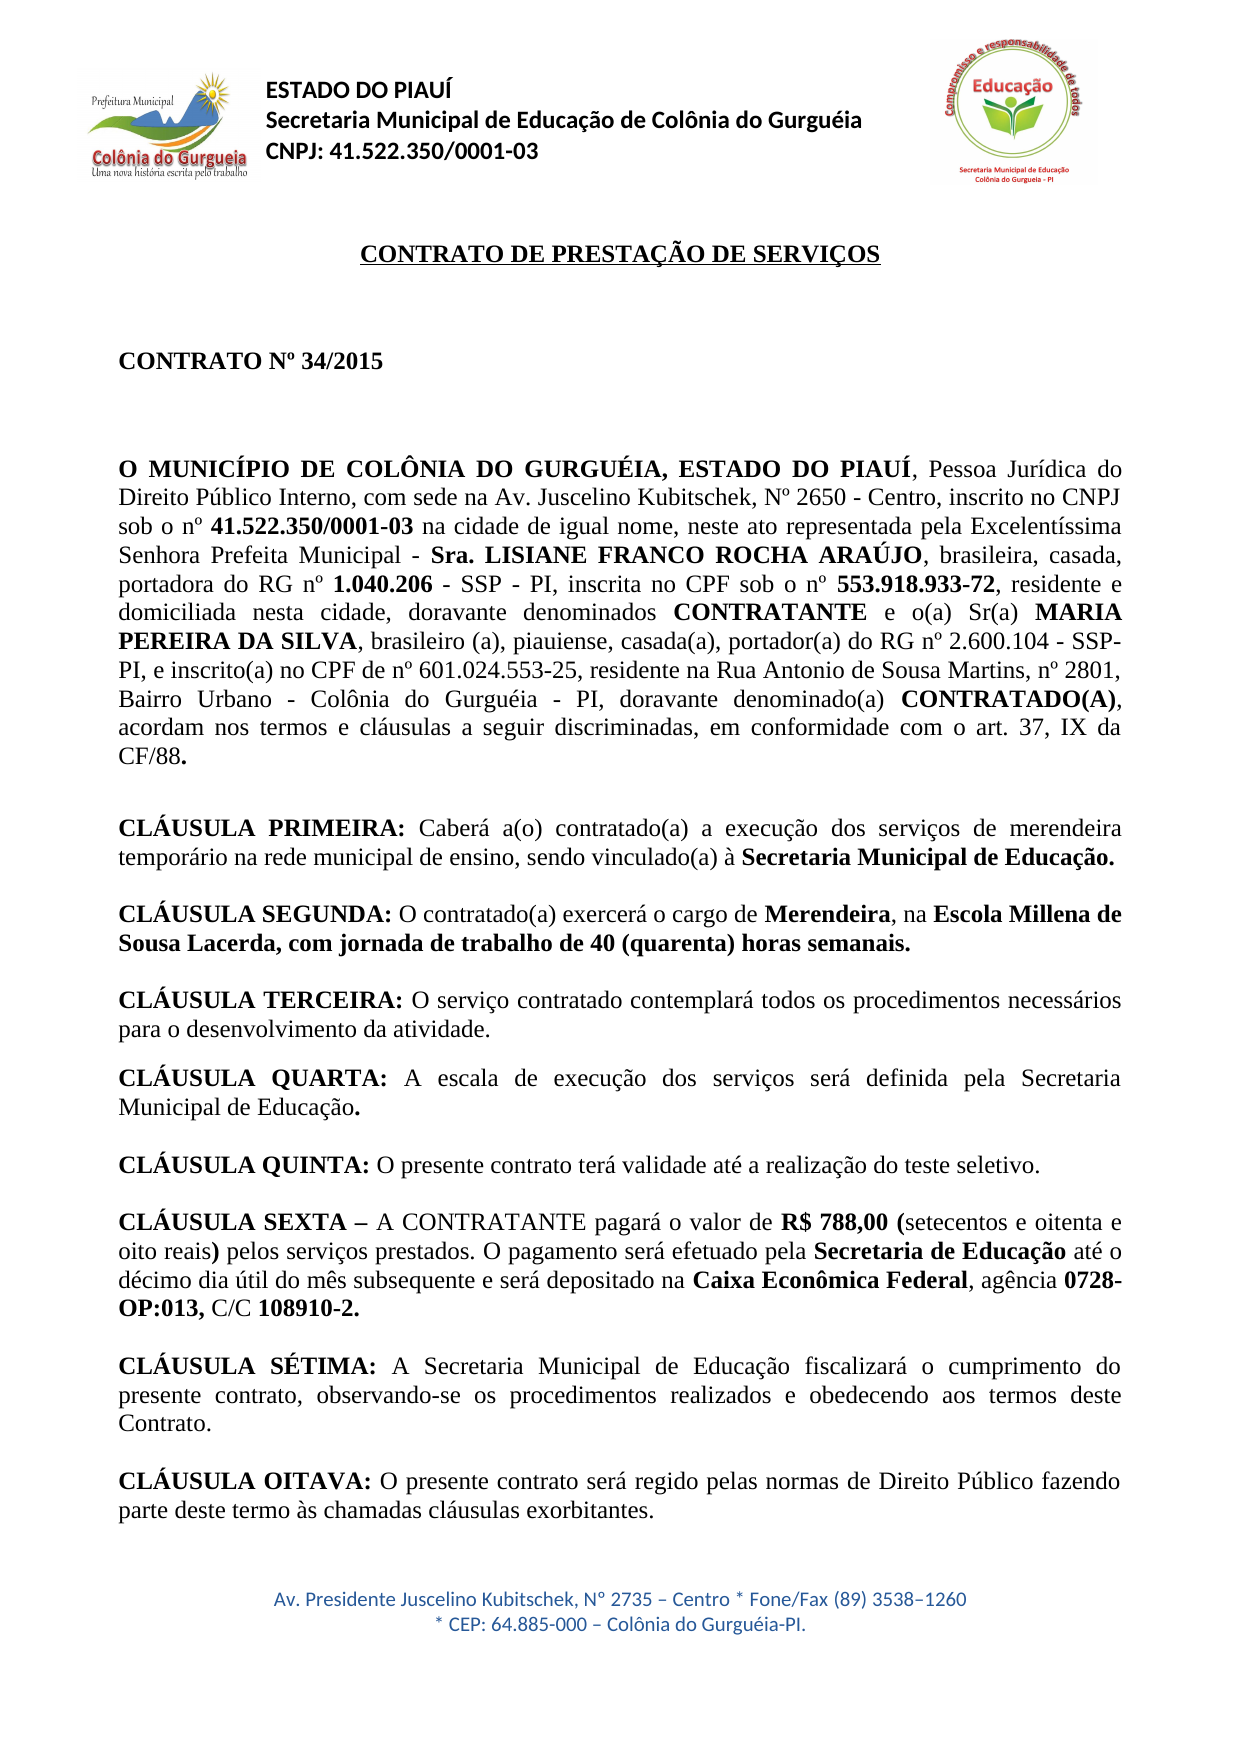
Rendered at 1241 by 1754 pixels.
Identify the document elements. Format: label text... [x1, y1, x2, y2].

text CONTRATO Nº 34/2015 [118, 346, 1122, 375]
text O MUNICÍPIO DE COLÔNIA DO GURGUÉIA, ESTADO DO PIAUÍ, Pessoa Jurídica do Direito Público Interno, com sede na Av. Juscelino Kubitschek, Nº 2650 - Centro, inscrito no CNPJ sob o nº 41.522.350/0001-03 na cidade de igual nome, neste ato representada pela Excelentíssima Senhora Prefeita Municipal - Sra. LISIANE FRANCO ROCHA ARAÚJO, brasileira, casada, portadora do RG nº 1.040.206 - SSP - PI, inscrita no CPF sob o nº 553.918.933-72, residente e domiciliada nesta cidade, doravante denominados CONTRATANTE e o(a) Sr(a) MARIA PEREIRA DA SILVA, brasileiro (a), piauiense, casada(a), portador(a) do RG nº 2.600.104 - SSP-PI, e inscrito(a) no CPF de nº 601.024.553-25, residente na Rua Antonio de Sousa Martins, nº 2801, Bairro Urbano - Colônia do Gurguéia - PI, doravante denominado(a) CONTRATADO(A), acordam nos termos e cláusulas a seguir discriminadas, em conformidade com o art. 37, IX da CF/88. [118, 454, 1122, 770]
text CLÁUSULA SÉTIMA: A Secretaria Municipal de Educação fiscalizará o cumprimento do presente contrato, observando-se os procedimentos realizados e obedecendo aos termos deste Contrato. [118, 1351, 1122, 1437]
text CONTRATO DE PRESTAÇÃO DE SERVIÇOS [118, 239, 1122, 267]
text CLÁUSULA OITAVA: O presente contrato será regido pelas normas de Direito Público fazendo parte deste termo às chamadas cláusulas exorbitantes. [118, 1466, 1122, 1523]
picture [76, 68, 261, 181]
text CLÁUSULA TERCEIRA: O serviço contratado contemplará todos os procedimentos necessários para o desenvolvimento da atividade. [118, 986, 1122, 1043]
text CLÁUSULA SEGUNDA: O contratado(a) exercerá o cargo de Merendeira, na Escola Millena de Sousa Lacerda, com jornada de trabalho de 40 (quarenta) horas semanais. [118, 899, 1122, 957]
text CLÁUSULA QUINTA: O presente contrato terá validade até a realização do teste seletivo. [118, 1150, 1122, 1178]
text CLÁUSULA QUARTA: A escala de execução dos serviços será definida pela Secretaria Municipal de Educação. [118, 1063, 1122, 1121]
picture [930, 39, 1098, 185]
text CLÁUSULA SEXTA – A CONTRATANTE pagará o valor de R$ 788,00 (setecentos e oitenta e oito reais) pelos serviços prestados. O pagamento será efetuado pela Secretaria de Educação até o décimo dia útil do mês subsequente e será depositado na Caixa Econômica Federal, agência 0728-OP:013, C/C 108910-2. [118, 1207, 1122, 1322]
text CLÁUSULA PRIMEIRA: Caberá a(o) contratado(a) a execução dos serviços de merendeira temporário na rede municipal de ensino, sendo vinculado(a) à Secretaria Municipal de Educação. [118, 813, 1122, 871]
